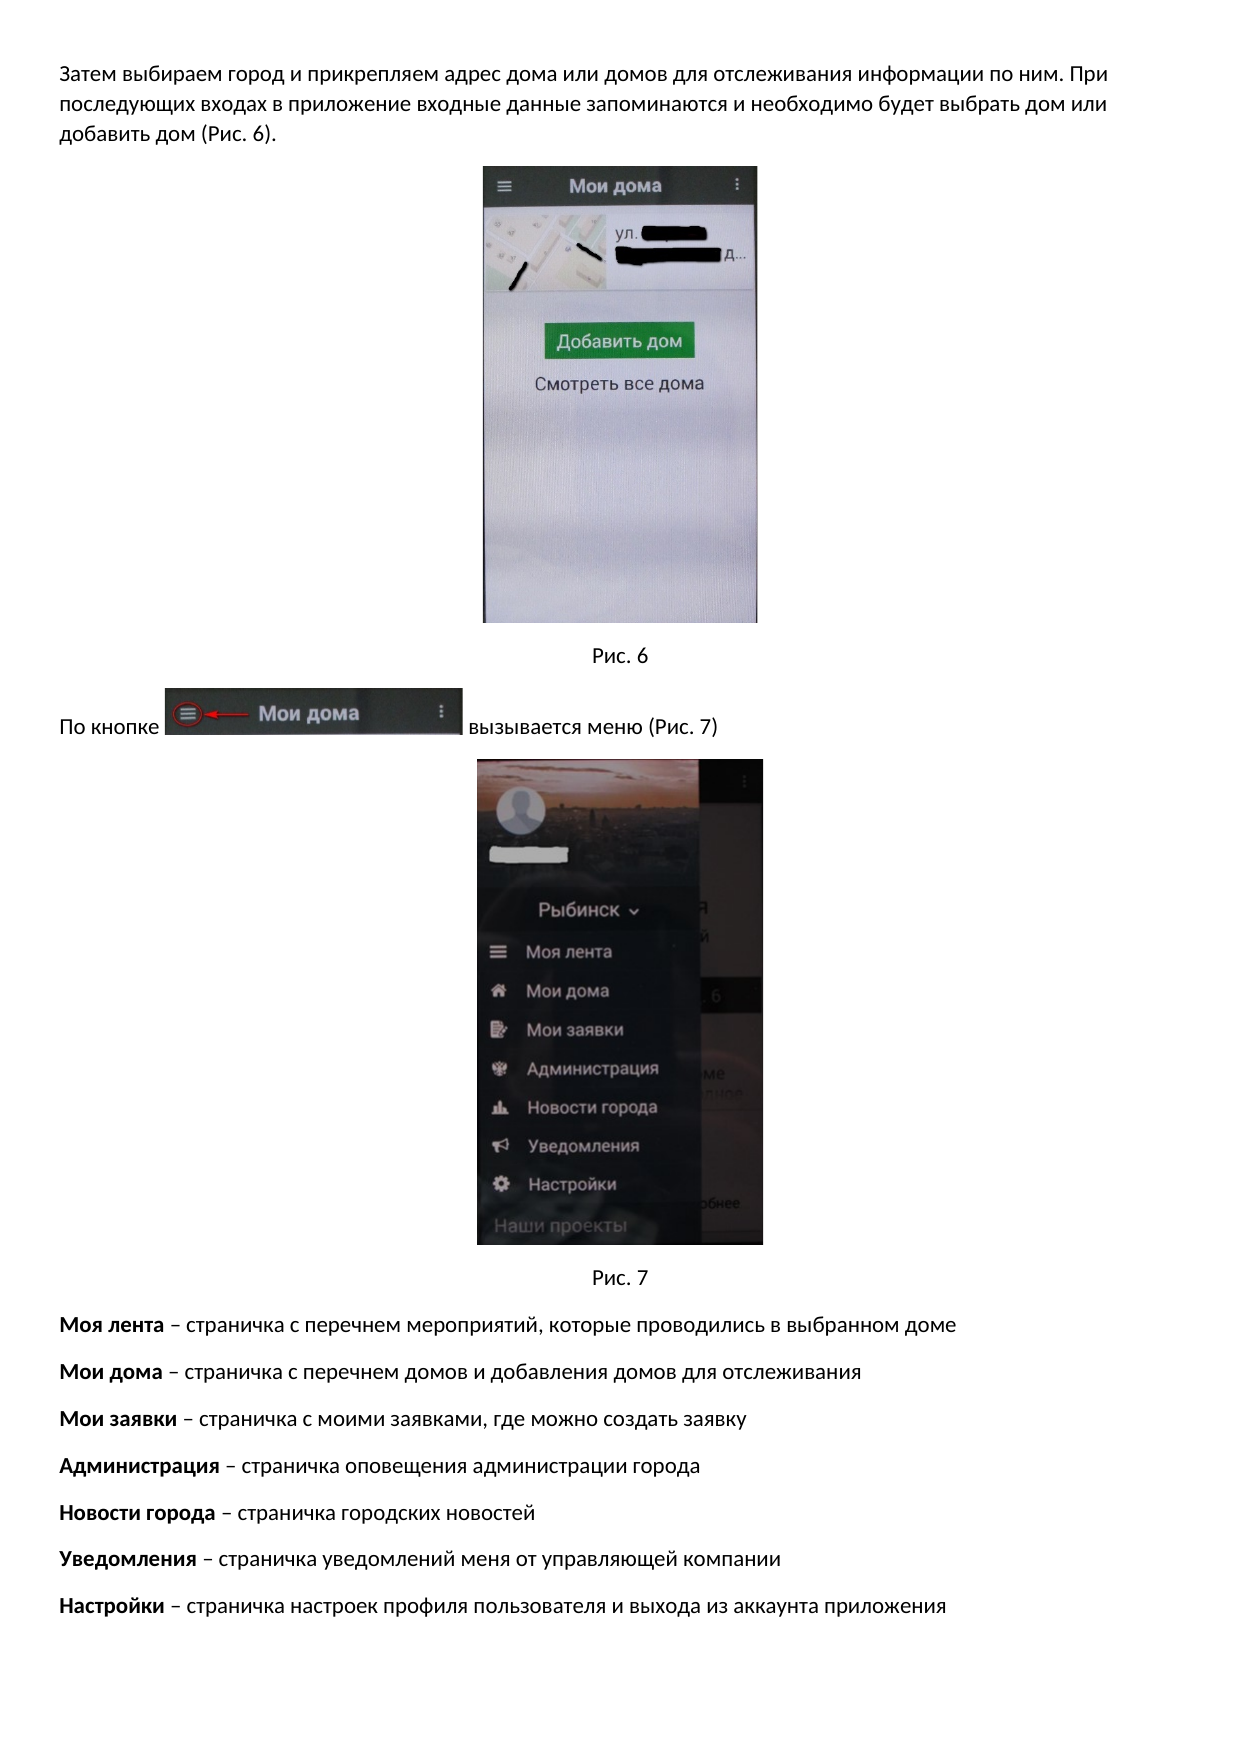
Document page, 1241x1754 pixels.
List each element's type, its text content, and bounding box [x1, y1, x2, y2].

picture [482, 166, 758, 623]
text Мои заявки – страничка с моими заявками, где можно создать заявку [59, 1404, 1181, 1432]
text Новости города – страничка городских новостей [59, 1498, 1181, 1526]
text Уведомления – страничка уведомлений меня от управляющей компании [59, 1544, 1181, 1572]
text Рис. 7 [59, 1263, 1181, 1291]
picture [477, 759, 764, 1245]
text По кнопке вызывается меню (Рис. 7) [59, 688, 1181, 741]
text Администрация – страничка оповещения администрации города [59, 1451, 1181, 1479]
picture [164, 688, 463, 735]
text Моя лента – страничка с перечнем мероприятий, которые проводились в выбранном доме [59, 1310, 1181, 1338]
text Затем выбираем город и прикрепляем адрес дома или домов для отслеживания информации по ним. При последующих входах в приложение входные данные запоминаются и необходимо будет выбрать дом или добавить дом (Рис. 6). [59, 59, 1181, 147]
text Рис. 6 [59, 642, 1181, 669]
text Мои дома – страничка с перечнем домов и добавления домов для отслеживания [59, 1357, 1181, 1385]
text Настройки – страничка настроек профиля пользователя и выхода из аккаунта приложения [59, 1591, 1181, 1619]
